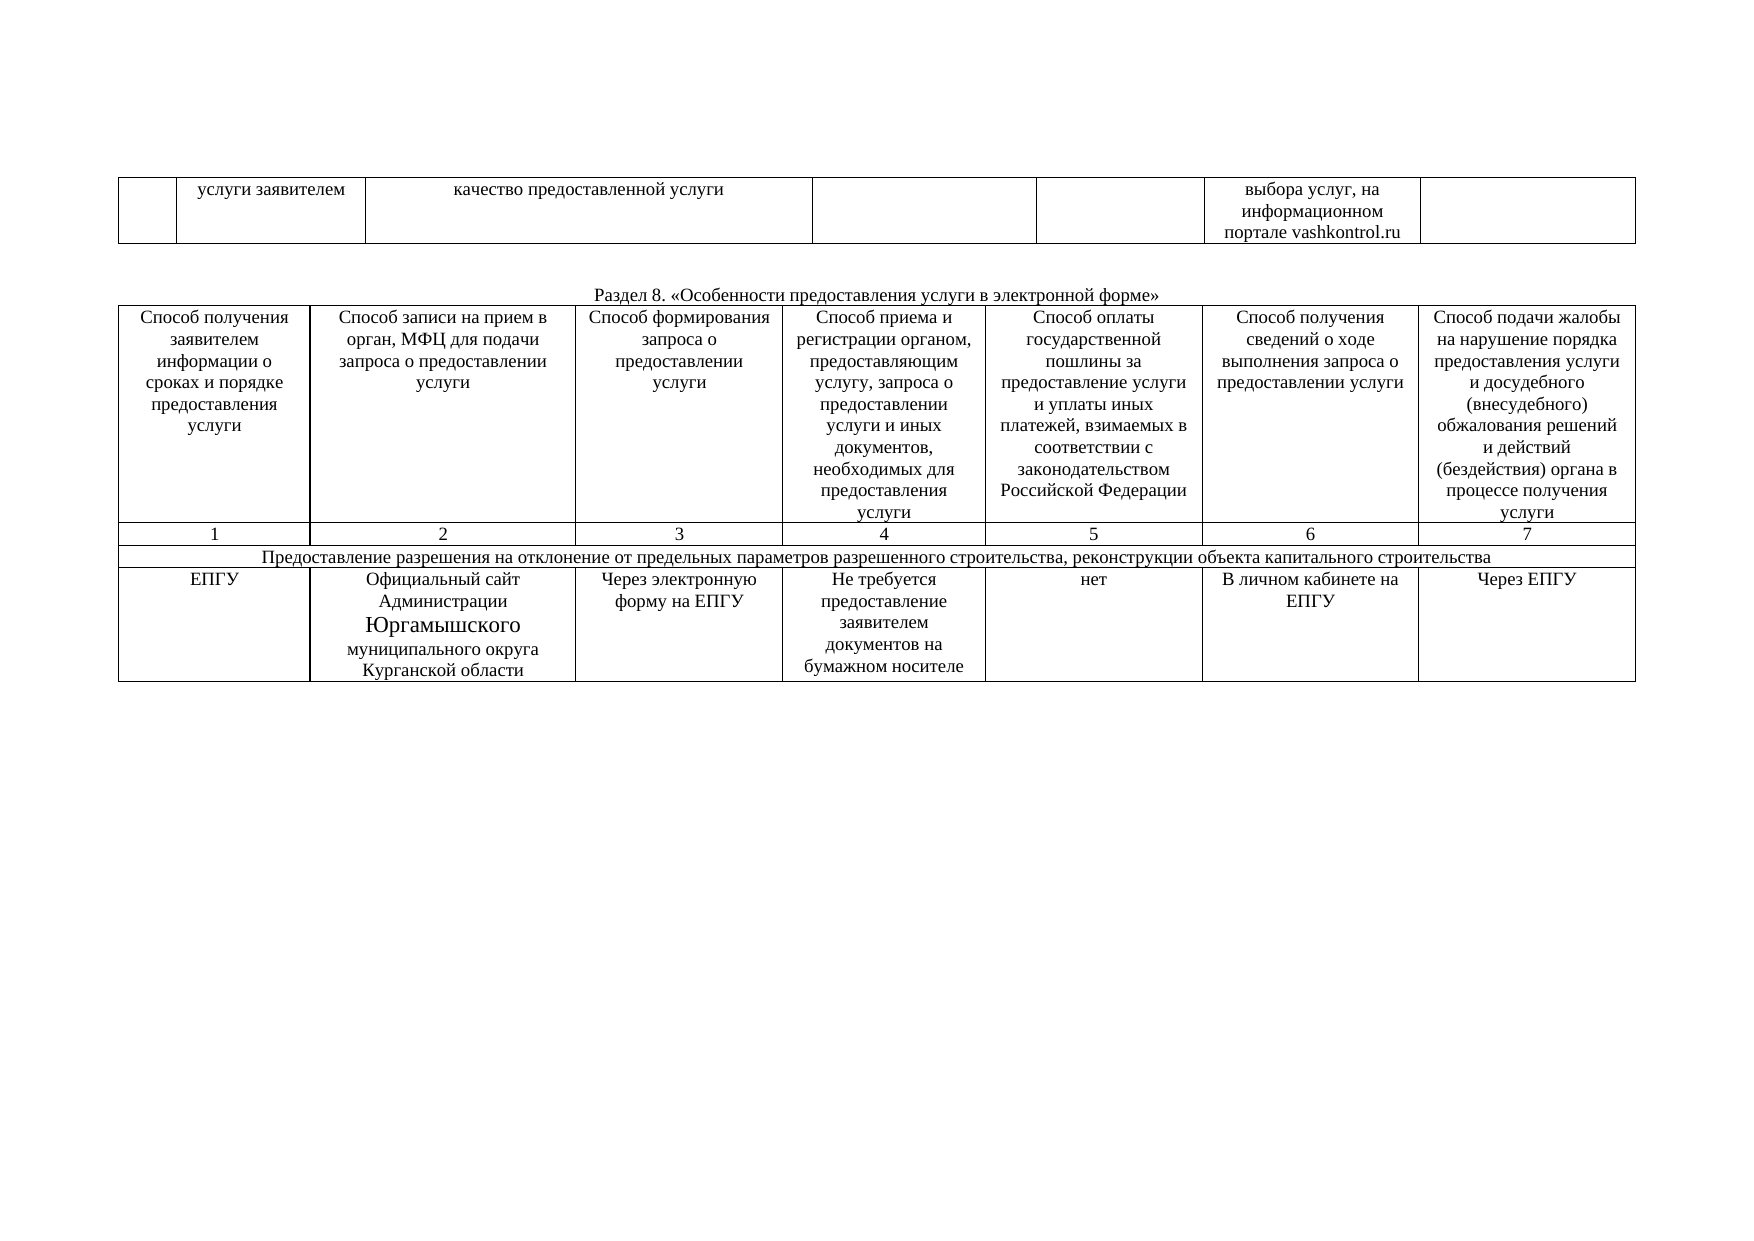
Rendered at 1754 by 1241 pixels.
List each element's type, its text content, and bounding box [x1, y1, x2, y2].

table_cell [177, 178, 365, 243]
table_cell 3 [576, 523, 782, 545]
table_cell - [1421, 178, 1635, 243]
table_cell нет [986, 568, 1202, 681]
table_header Способ оплаты государственной пошлины за предоставление услуги и уплаты иных платежей, взимаемых в соответствии с законодательством Российской Федерации [986, 306, 1202, 522]
table_header Способ формирования запроса о предоставлении услуги [576, 306, 782, 522]
table_header Способ записи на прием в орган, МФЦ для подачи запроса о предоставлении услуги [311, 306, 575, 522]
table_cell Через ЕПГУ [1419, 568, 1635, 681]
table_header Способ подачи жалобы на нарушение порядка предоставления услуги и досудебного (внесудебного) обжалования решений и действий (бездействия) органа в процессе получения услуги [1419, 306, 1635, 522]
text Раздел 8. «Особенности предоставления услуги в электронной форме» [118, 284, 1636, 305]
table_header Способ приема и регистрации органом, предоставляющим услугу, запроса о предоставлении услуги и иных документов, необходимых для предоставления услуги [783, 306, 985, 522]
table_cell Предоставление разрешения на отклонение от предельных параметров разрешенного строительства, реконструкции объекта капитального строительства [119, 546, 1635, 567]
table_cell 2 [311, 523, 575, 545]
table_cell Через электронную форму на ЕПГУ [576, 568, 782, 681]
table_cell 4 [783, 523, 985, 545]
table_cell 1 [119, 523, 309, 545]
table_cell [813, 178, 1036, 243]
table_cell Не требуется предоставление заявителем документов на бумажном носителе [783, 568, 985, 681]
table_cell 5 [986, 523, 1202, 545]
table_cell 7 [1419, 523, 1635, 545]
table_cell 6 [1203, 523, 1418, 545]
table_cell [366, 178, 812, 243]
table_header Способ получения сведений о ходе выполнения запроса о предоставлении услуги [1203, 306, 1418, 522]
table_header Способ получения заявителем информации о сроках и порядке предоставления услуги [119, 306, 309, 522]
table_cell В личном кабинете на ЕПГУ [1203, 568, 1418, 681]
table_cell ЕПГУ [119, 568, 309, 681]
table_cell 3 [119, 178, 176, 243]
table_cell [1205, 178, 1420, 243]
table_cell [1037, 178, 1204, 243]
table_cell Официальный сайт Администрации Юргамышского муниципального округа Курганской области [311, 568, 575, 681]
